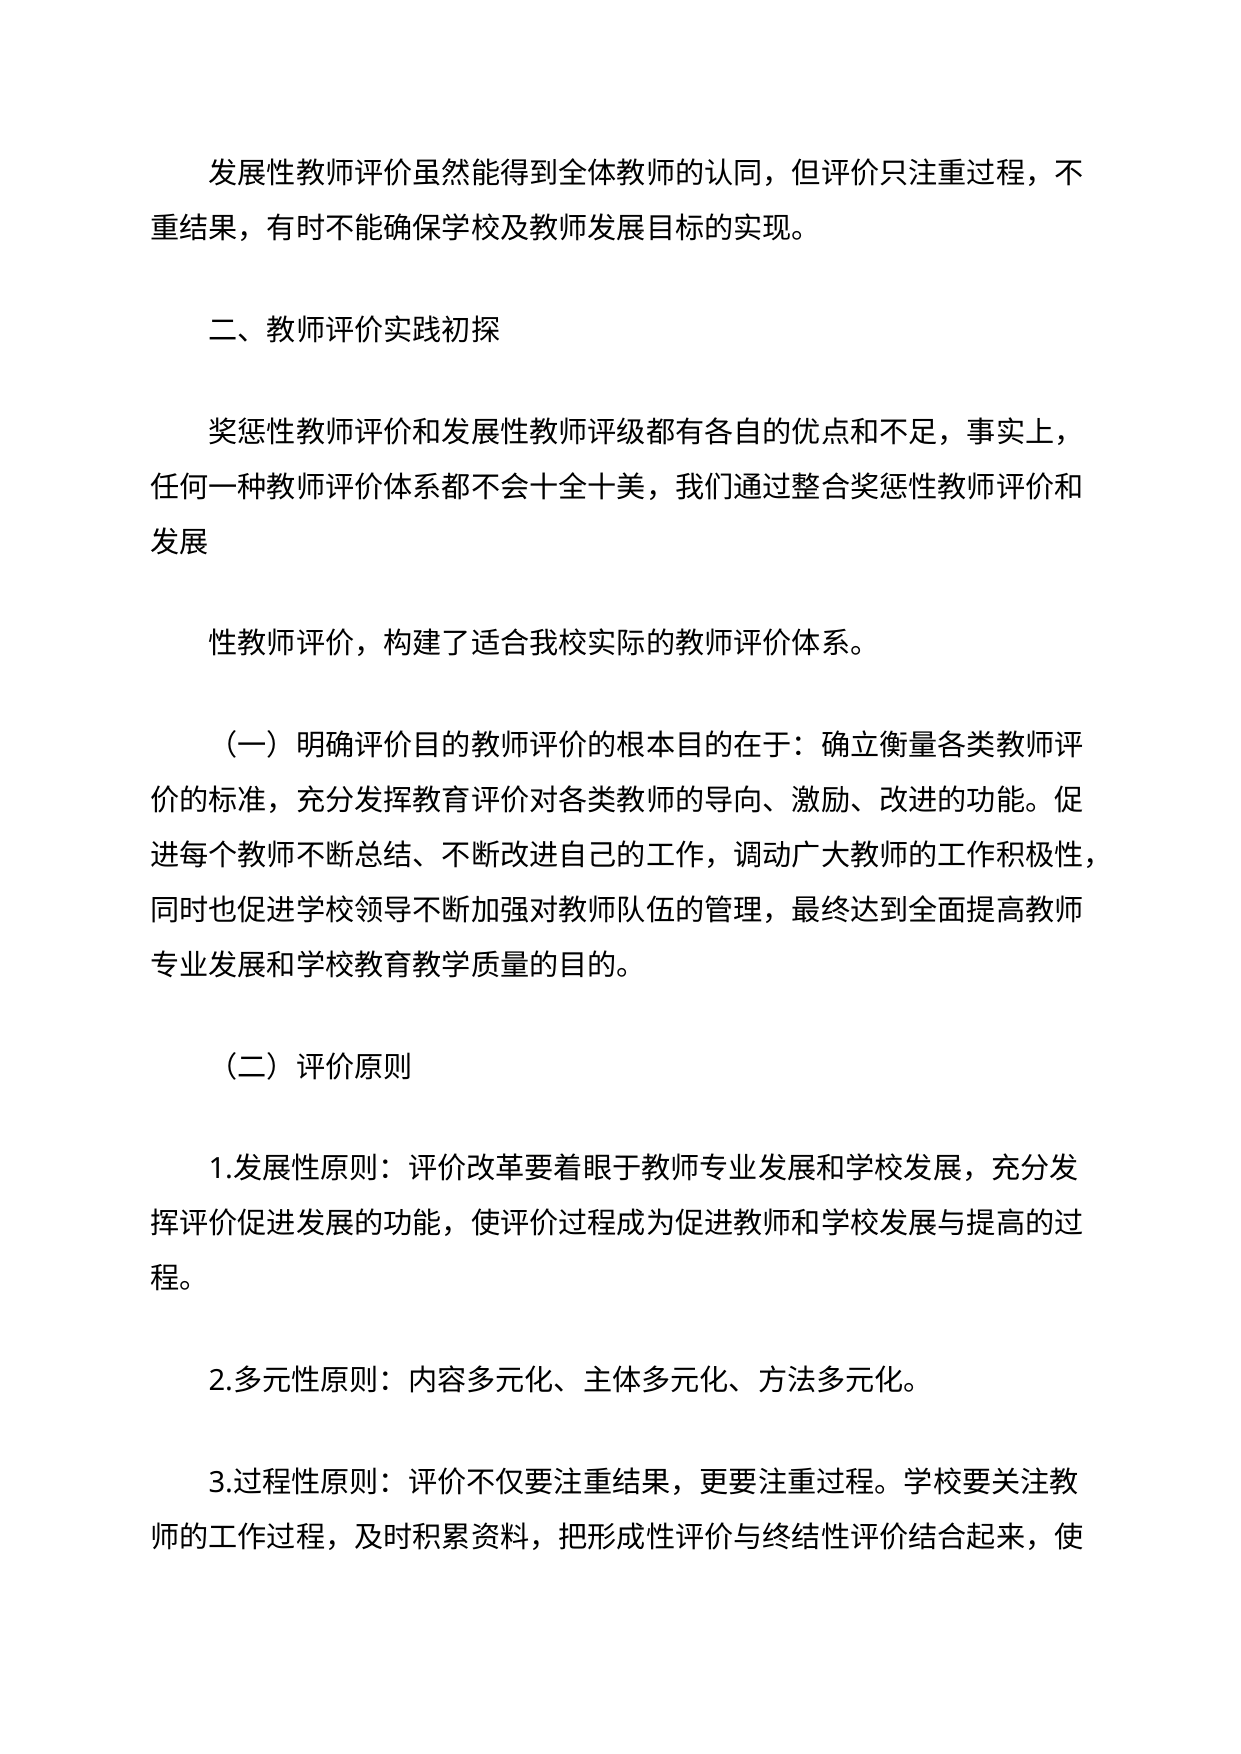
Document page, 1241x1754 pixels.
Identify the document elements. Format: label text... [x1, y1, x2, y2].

text 二、教师评价实践初探 [150, 307, 1090, 349]
text 发展性教师评价虽然能得到全体教师的认同，但评价只注重过程，不重结果，有时不能确保学校及教师发展目标的实现。 [150, 150, 1090, 247]
text 1.发展性原则：评价改革要着眼于教师专业发展和学校发展，充分发挥评价促进发展的功能，使评价过程成为促进教师和学校发展与提高的过程。 [150, 1145, 1090, 1297]
text 2.多元性原则：内容多元化、主体多元化、方法多元化。 [150, 1357, 1090, 1399]
text （一）明确评价目的教师评价的根本目的在于：确立衡量各类教师评价的标准，充分发挥教育评价对各类教师的导向、激励、改进的功能。促进每个教师不断总结、不断改进自己的工作，调动广大教师的工作积极性，同时也促进学校领导不断加强对教师队伍的管理，最终达到全面提高教师专业发展和学校教育教学质量的目的。 [150, 722, 1090, 984]
text 奖惩性教师评价和发展性教师评级都有各自的优点和不足，事实上，任何一种教师评价体系都不会十全十美，我们通过整合奖惩性教师评价和发展 [150, 408, 1090, 561]
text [150, 1458, 1090, 1556]
text 性教师评价，构建了适合我校实际的教师评价体系。 [150, 620, 1090, 662]
text （二）评价原则 [150, 1043, 1090, 1085]
